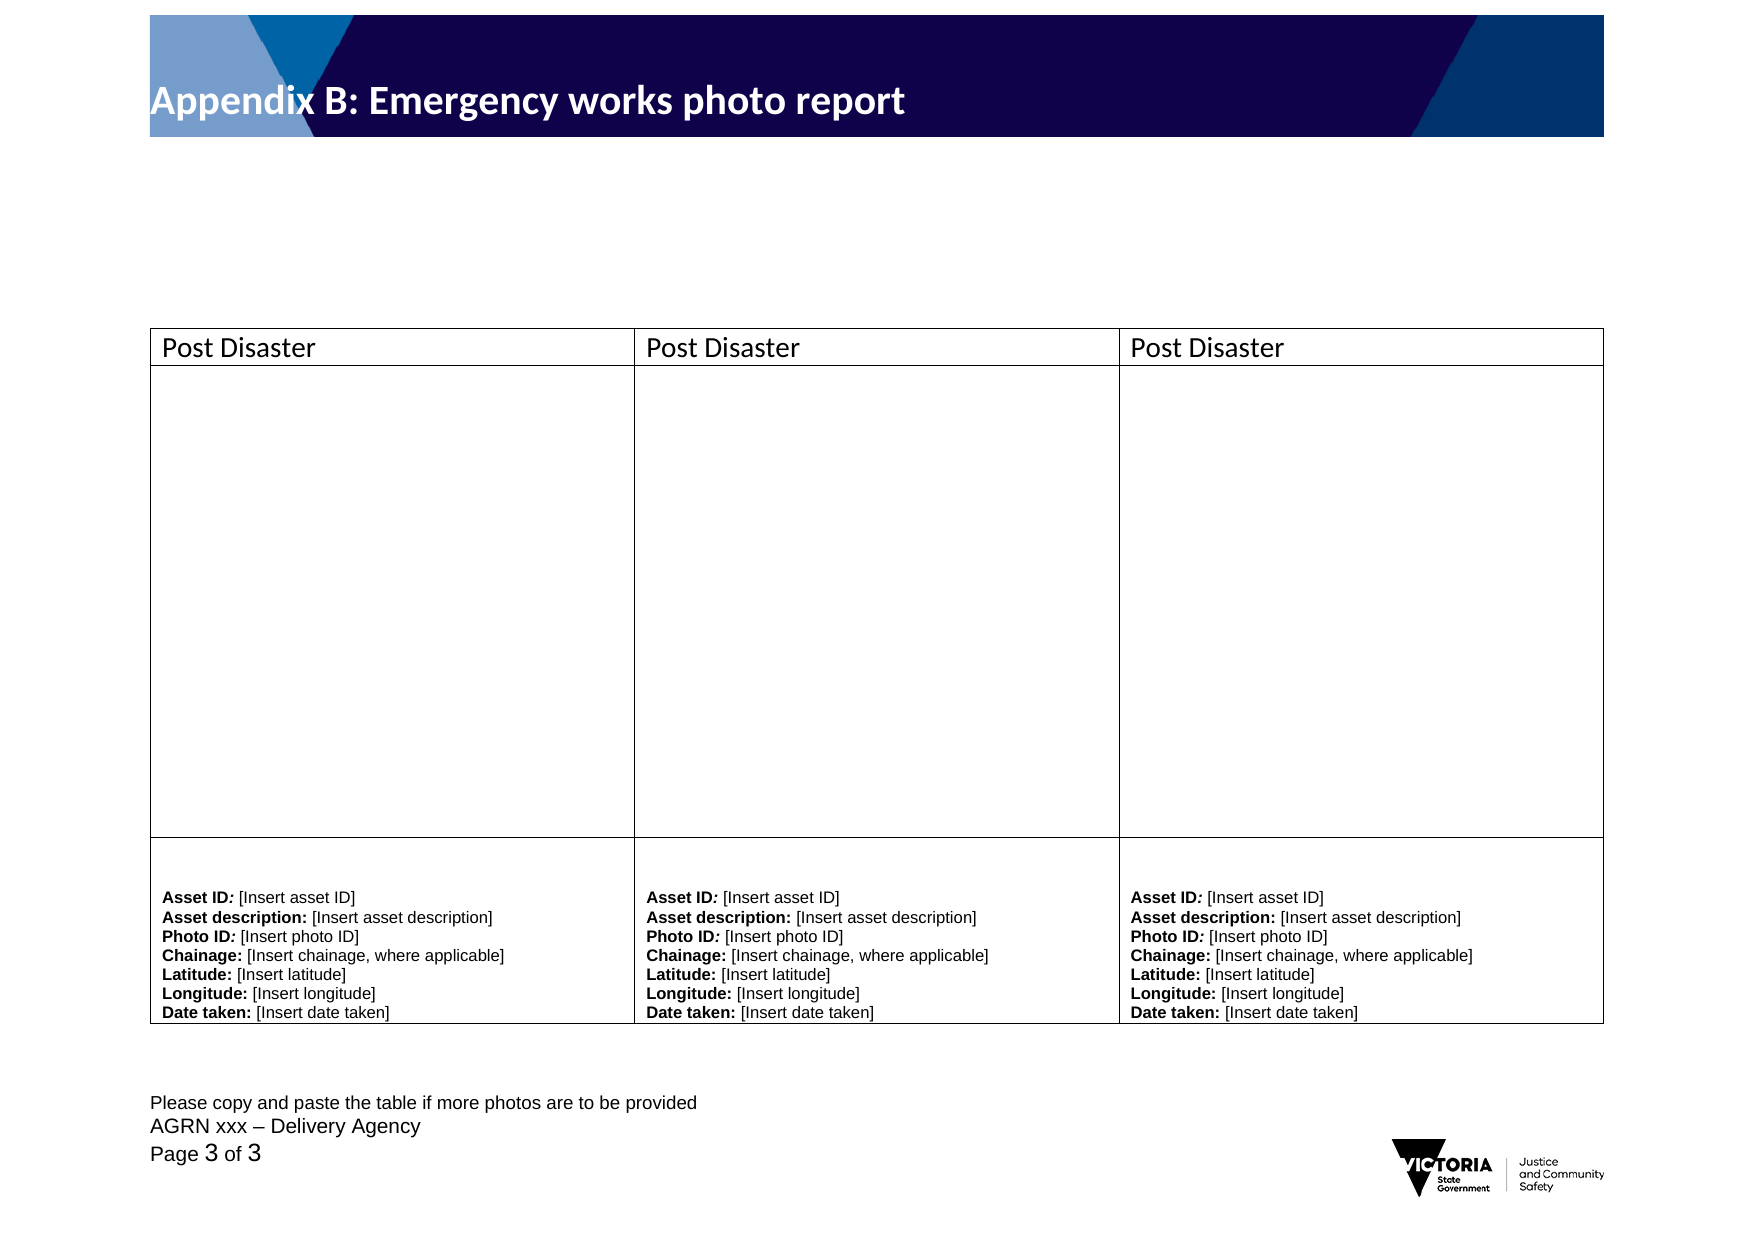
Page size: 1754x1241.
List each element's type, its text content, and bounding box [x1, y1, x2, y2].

picture [1391, 1139, 1604, 1197]
picture [149, 15, 1604, 137]
table_cell Asset ID: [Insert asset ID] Asset description: [Insert asset description] Photo ID: [Insert photo ID] Chainage: [Insert chainage, where applicable] Latitude: [Insert latitude] Longitude: [Insert longitude] Date taken: [Insert date taken] [151, 838, 634, 1022]
table_cell [151, 366, 634, 837]
table_cell [1120, 366, 1603, 837]
table_header Post Disaster [1120, 329, 1603, 365]
table_cell Asset ID: [Insert asset ID] Asset description: [Insert asset description] Photo ID: [Insert photo ID] Chainage: [Insert chainage, where applicable] Latitude: [Insert latitude] Longitude: [Insert longitude] Date taken: [Insert date taken] [1120, 838, 1603, 1022]
table_header Post Disaster [151, 329, 634, 365]
table_header Post Disaster [635, 329, 1119, 365]
table_cell Asset ID: [Insert asset ID] Asset description: [Insert asset description] Photo ID: [Insert photo ID] Chainage: [Insert chainage, where applicable] Latitude: [Insert latitude] Longitude: [Insert longitude] Date taken: [Insert date taken] [635, 838, 1119, 1022]
table_cell [635, 366, 1119, 837]
